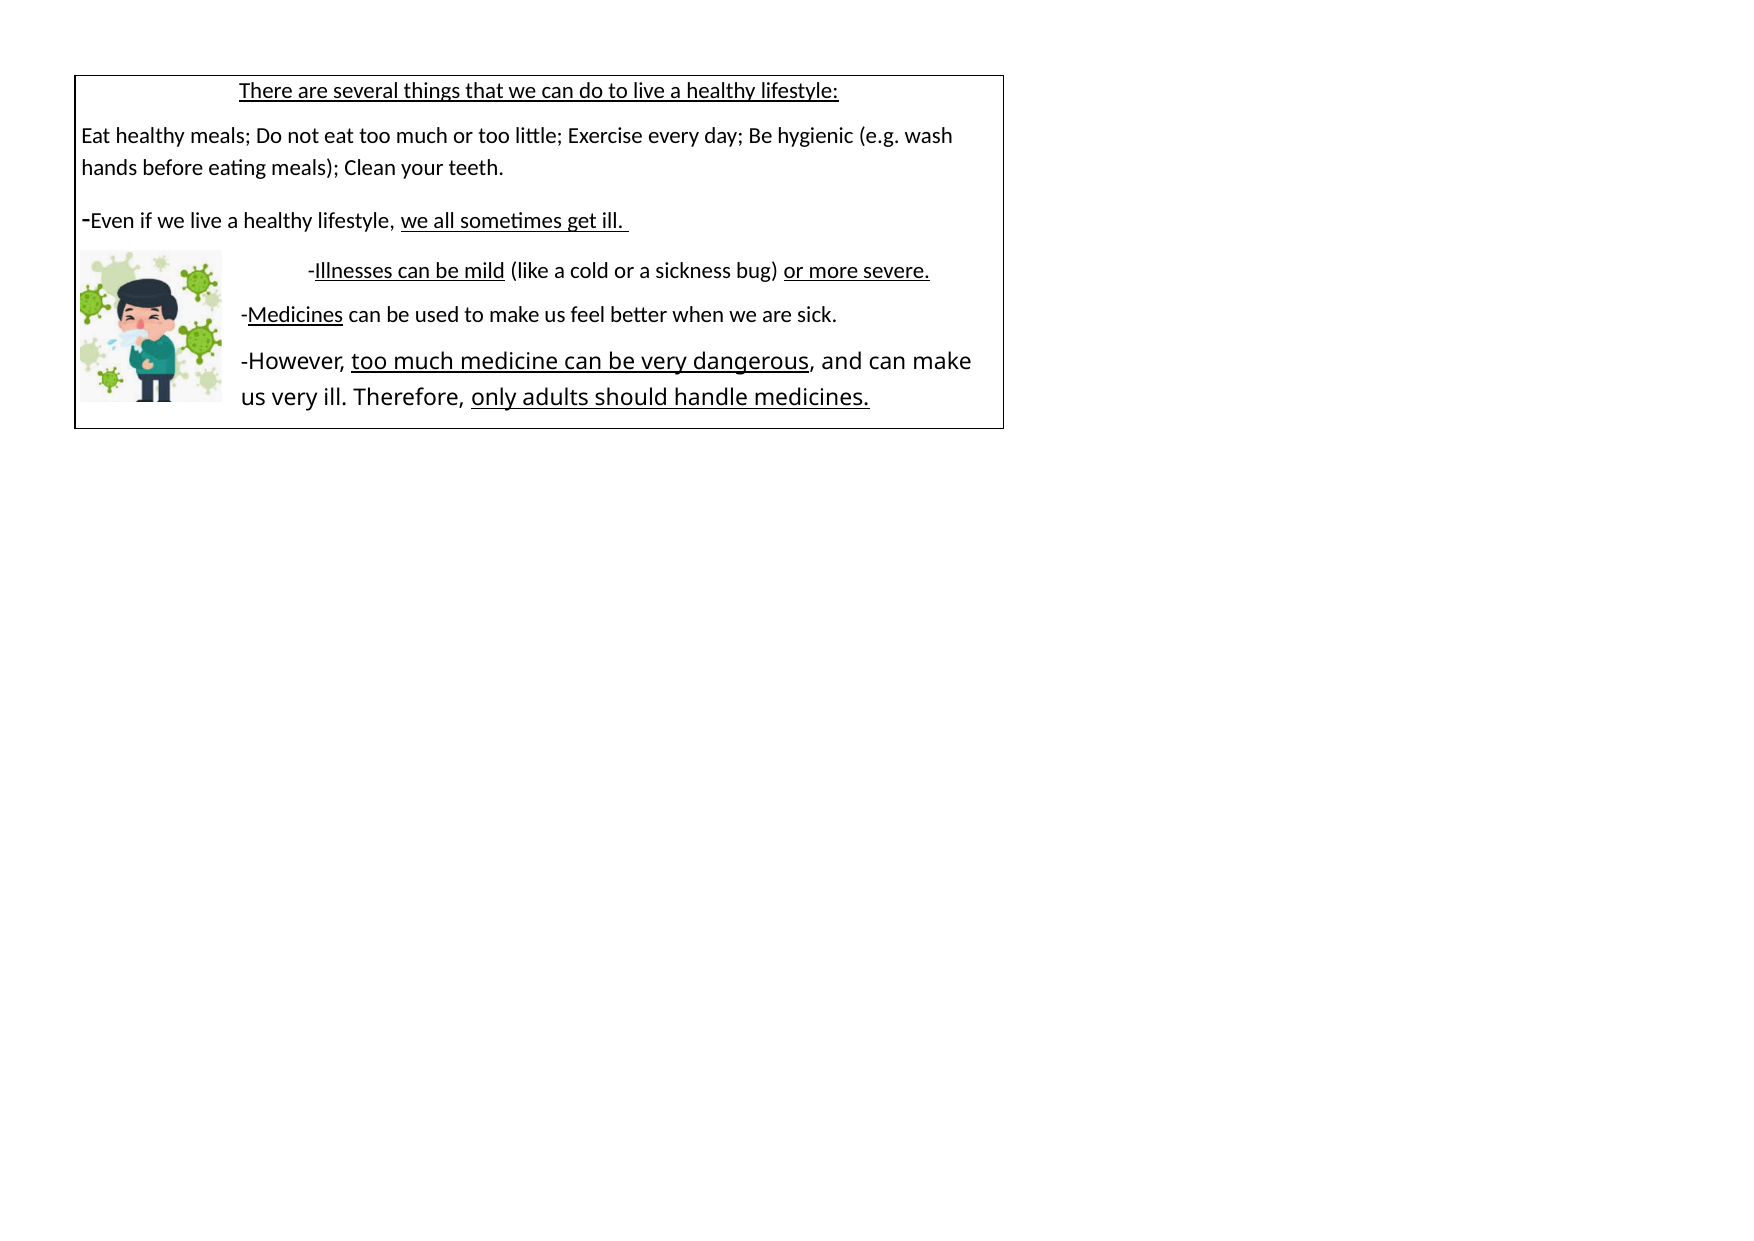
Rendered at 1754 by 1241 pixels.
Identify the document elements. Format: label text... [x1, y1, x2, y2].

table_cell There are several things that we can do to live a healthy lifestyle: Eat healthy meals; Do not eat too much or too little; Exercise every day; Be hygienic (e.g. wash hands before eating meals); Clean your teeth. -Even if we live a healthy lifestyle, we all sometimes get ill. -Illnesses can be mild (like a cold or a sickness bug) or more severe. -Medicines can be used to make us feel better when we are sick. -However, too much medicine can be very dangerous, and can make us very ill. Therefore, only adults should handle medicines. [76, 76, 1003, 428]
picture [80, 250, 222, 402]
